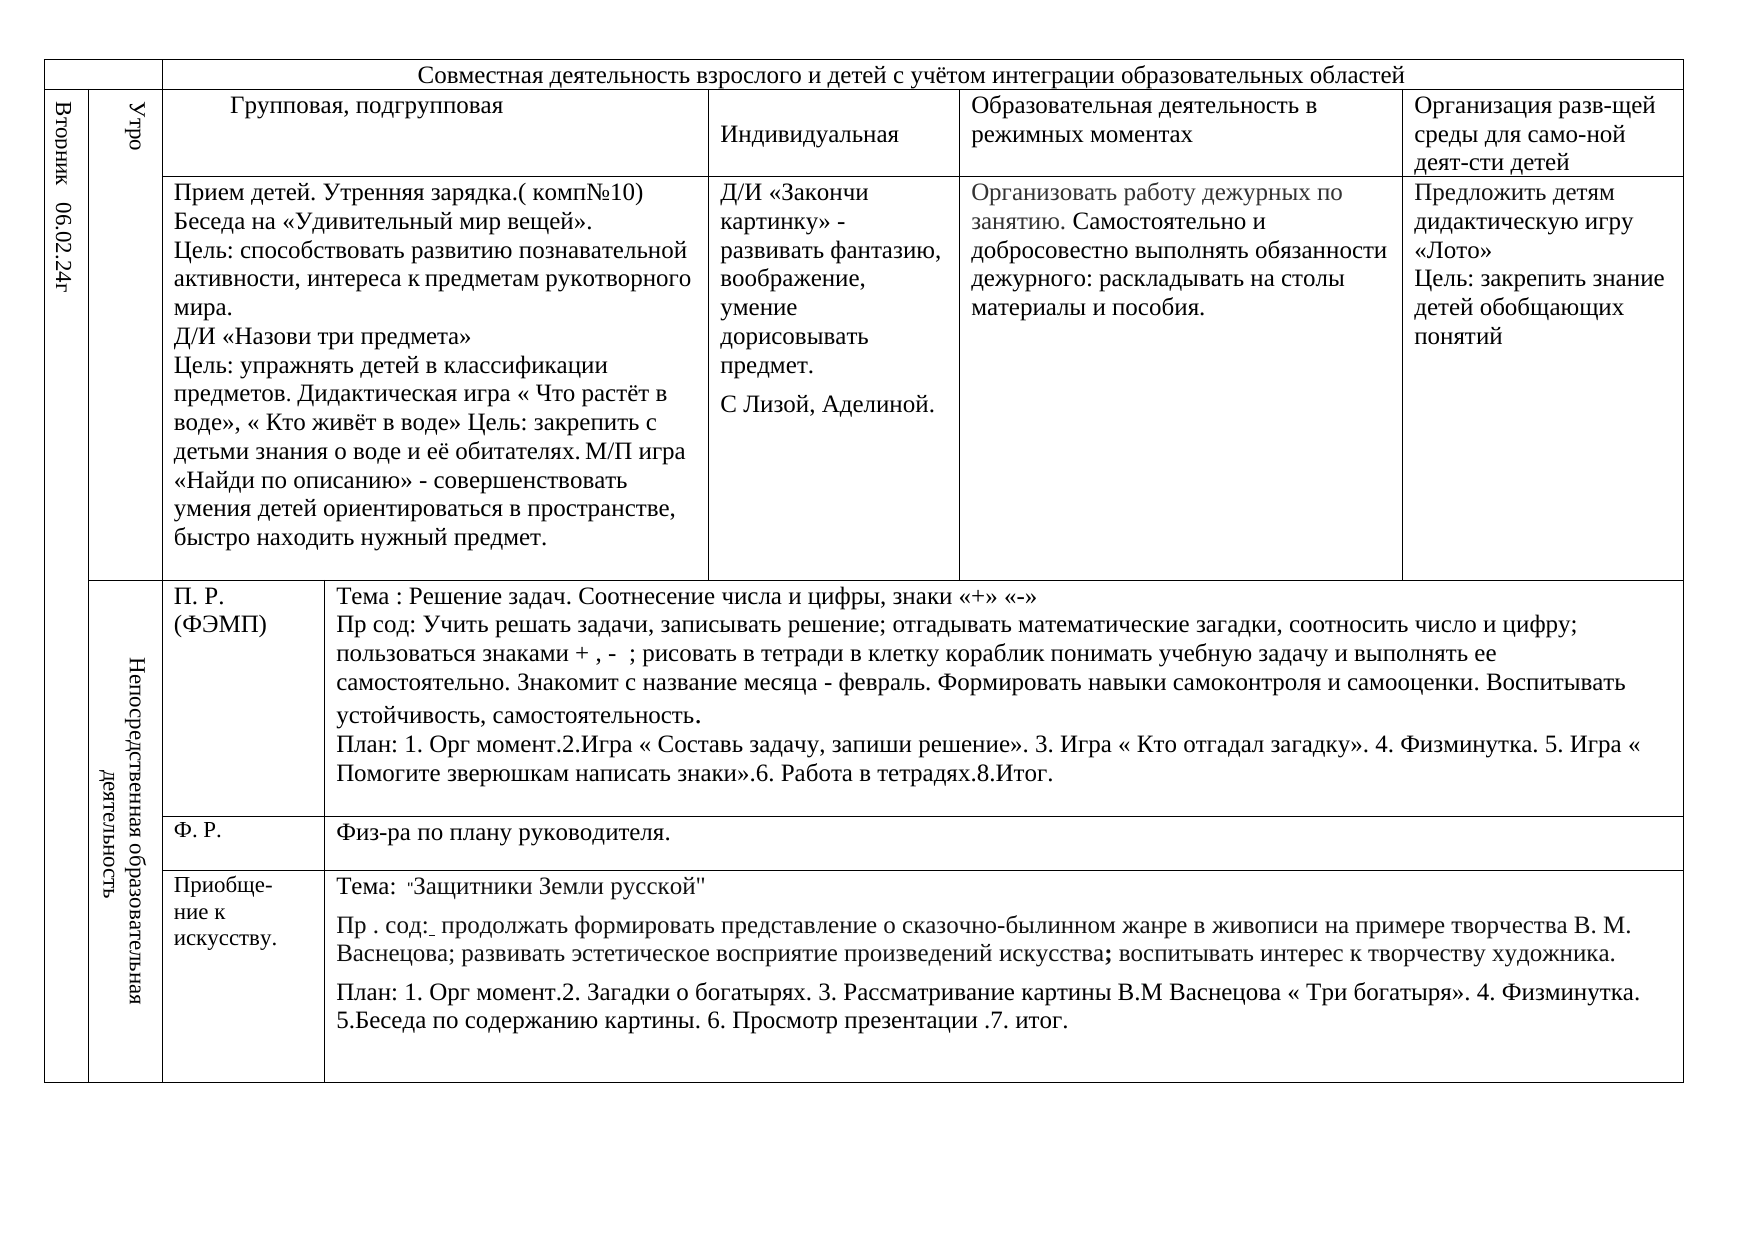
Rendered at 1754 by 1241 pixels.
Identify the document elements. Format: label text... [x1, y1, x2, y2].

table_cell Индивидуальная [709, 90, 959, 176]
table_cell Тема : Решение задач. Соотнесение числа и цифры, знаки «+» «-» Пр сод: Учить решать задачи, записывать решение; отгадывать математические загадки, соотносить число и цифру; пользоваться знаками + , - ; рисовать в тетради в клетку кораблик понимать учебную задачу и выполнять ее самостоятельно. Знакомит с название месяца - февраль. Формировать навыки самоконтроля и самооценки. Воспитывать устойчивость, самостоятельность. План: 1. Орг момент.2.Игра « Составь задачу, запиши решение». 3. Игра « Кто отгадал загадку». 4. Физминутка. 5. Игра « Помогите зверюшкам написать знаки».6. Работа в тетрадях.8.Итог. [325, 581, 1683, 816]
table_cell Тема: "Защитники Земли русской" Пр . сод: продолжать формировать представление о сказочно-былинном жанре в живописи на примере творчества В. М. Васнецова; развивать эстетическое восприятие произведений искусства; воспитывать интерес к творчеству художника. План: 1. Орг момент.2. Загадки о богатырях. 3. Рассматривание картины В.М Васнецова « Три богатыря». 4. Физминутка. 5.Беседа по содержанию картины. 6. Просмотр презентации .7. итог. [325, 871, 1683, 1082]
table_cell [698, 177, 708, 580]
table_cell Образовательная деятельность в режимных моментах [960, 90, 1402, 176]
table_cell Организовать работу дежурных по занятию. Самостоятельно и добросовестно выполнять обязанности дежурного: раскладывать на столы материалы и пособия. [960, 177, 1402, 580]
table_cell Д/И «Закончи картинку» - развивать фантазию, воображение, умение дорисовывать предмет. С Лизой, Аделиной. [709, 177, 959, 580]
table_cell Организация разв-щей среды для само-ной деят-сти детей [1403, 90, 1683, 176]
table_cell Приобще- ние к искусству. [163, 871, 324, 1082]
table_cell Предложить детям дидактическую игру «Лото» Цель: закрепить знание детей обобщающих понятий [1403, 177, 1683, 580]
table_header Совместная деятельность взрослого и детей с учётом интеграции образовательных областей [163, 60, 1683, 89]
table_cell Ф. Р. [163, 817, 324, 870]
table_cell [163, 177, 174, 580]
table_cell Утро [89, 90, 162, 580]
table_cell Вторник 06.02.24г [45, 90, 88, 1082]
table_cell Групповая, подгрупповая [163, 90, 708, 176]
table_cell Непосредственная образовательная деятельность [89, 581, 162, 1082]
table_cell П. Р. (ФЭМП) [163, 581, 324, 816]
table_header [45, 60, 162, 89]
table_cell Физ-ра по плану руководителя. [325, 817, 1683, 870]
